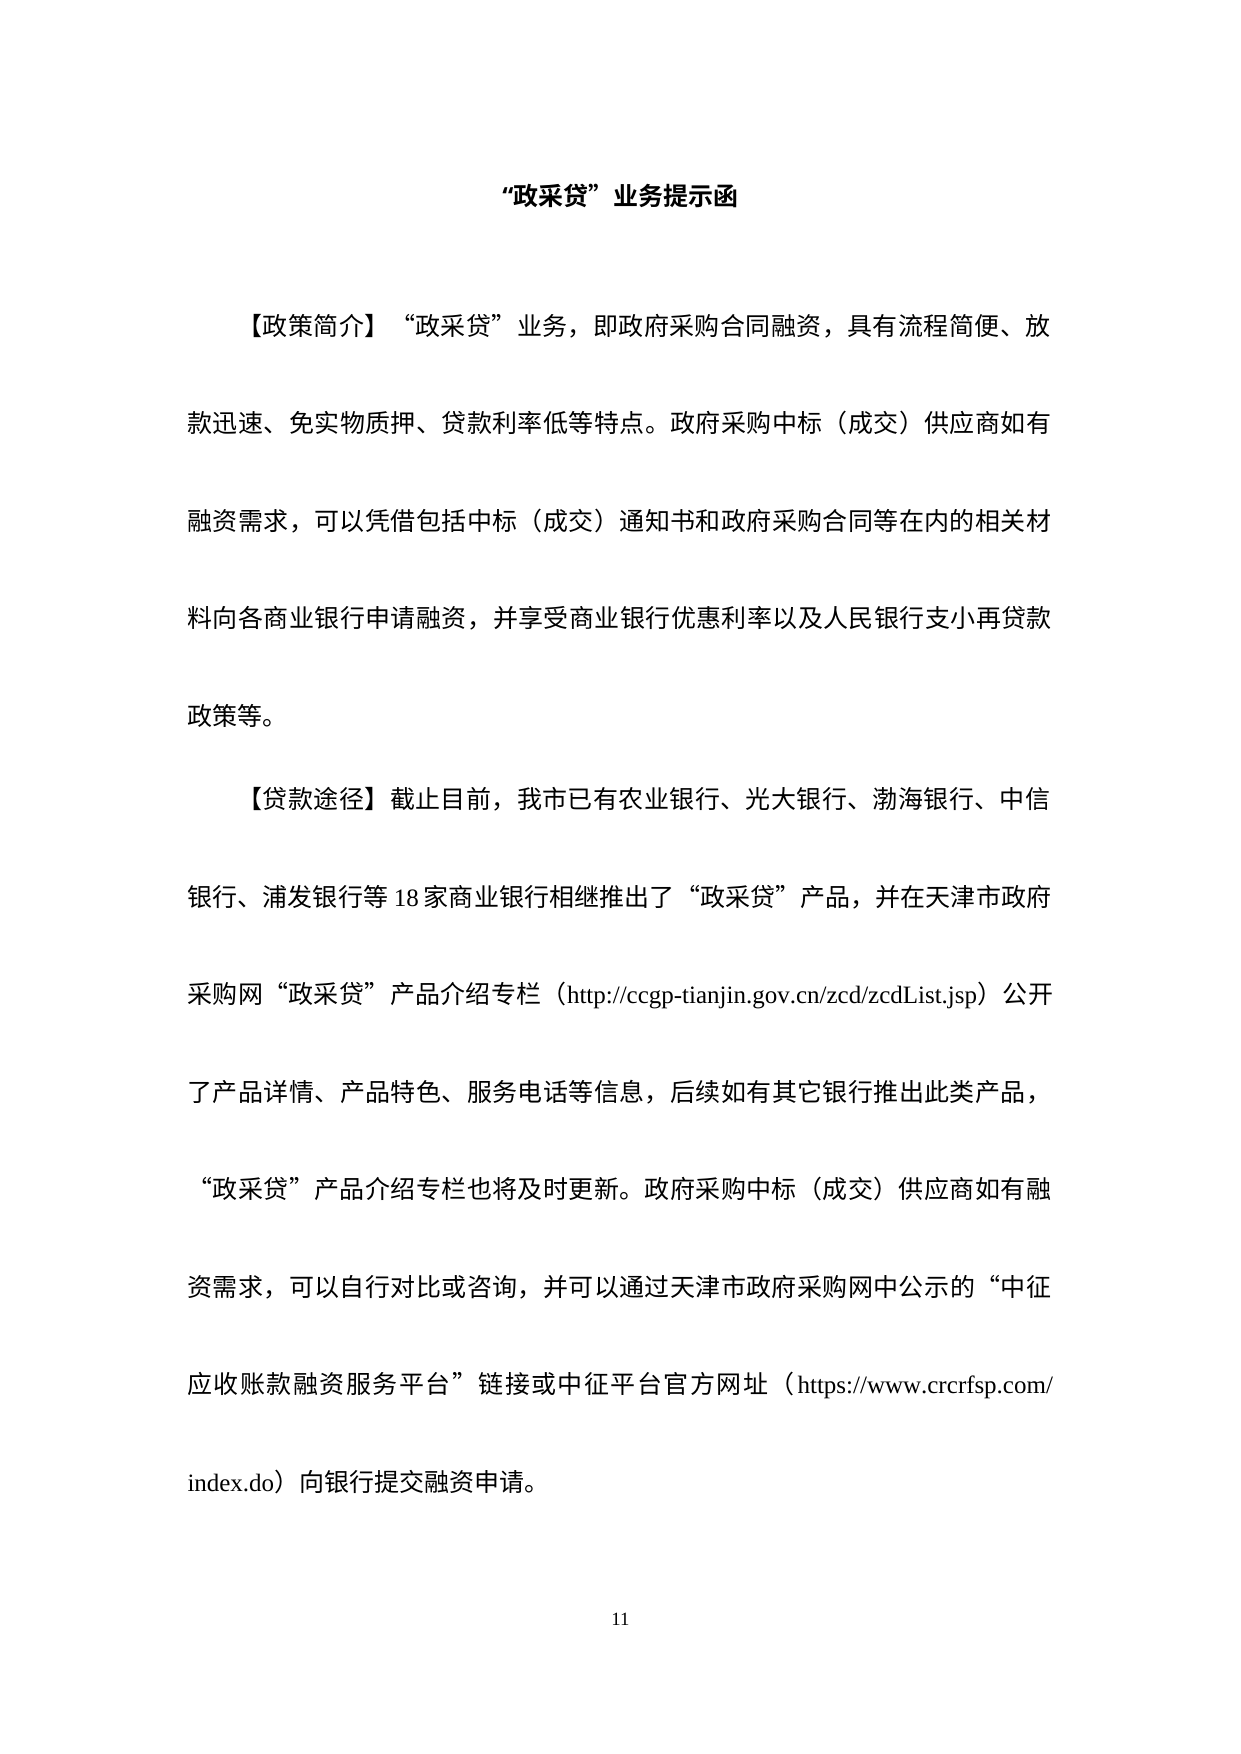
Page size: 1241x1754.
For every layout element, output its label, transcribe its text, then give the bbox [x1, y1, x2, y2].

text “政采贷”业务提示函 [187, 162, 1053, 227]
text 【政策简介】“政采贷”业务，即政府采购合同融资，具有流程简便、放款迅速、免实物质押、贷款利率低等特点。政府采购中标（成交）供应商如有融资需求，可以凭借包括中标（成交）通知书和政府采购合同等在内的相关材料向各商业银行申请融资，并享受商业银行优惠利率以及人民银行支小再贷款政策等。 [187, 292, 1053, 747]
text 【贷款途径】截止目前，我市已有农业银行、光大银行、渤海银行、中信银行、浦发银行等18家商业银行相继推出了“政采贷”产品，并在天津市政府采购网“政采贷”产品介绍专栏（http://ccgp-tianjin.gov.cn/zcd/zcdList.jsp）公开了产品详情、产品特色、服务电话等信息，后续如有其它银行推出此类产品，“政采贷”产品介绍专栏也将及时更新。政府采购中标（成交）供应商如有融资需求，可以自行对比或咨询，并可以通过天津市政府采购网中公示的“中征应收账款融资服务平台”链接或中征平台官方网址（https://www.crcrfsp.com/index.do）向银行提交融资申请。 [187, 765, 1053, 1513]
